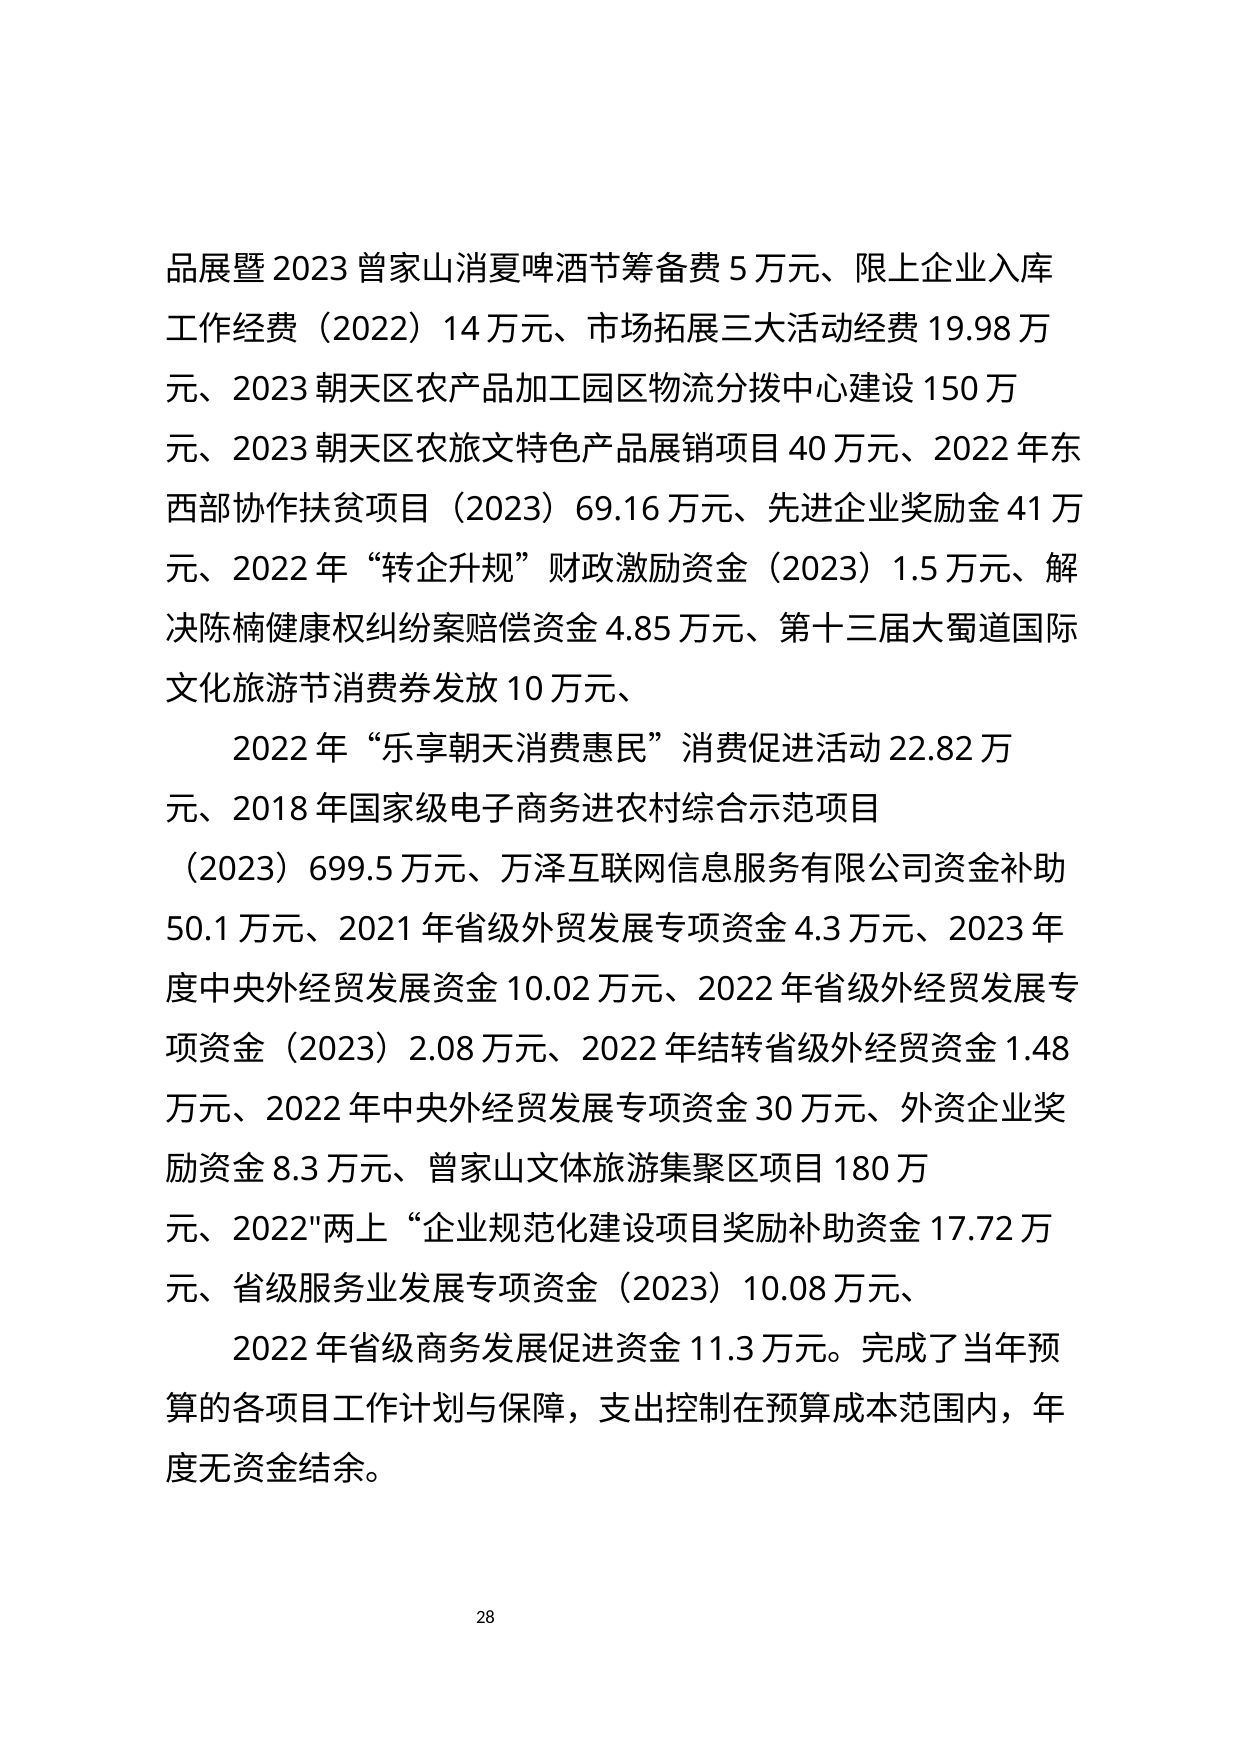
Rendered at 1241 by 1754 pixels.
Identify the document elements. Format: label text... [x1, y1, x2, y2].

text 2022年“乐享朝天消费惠民”消费促进活动22.82万元、2018年国家级电子商务进农村综合示范项目（2023）699.5万元、万泽互联网信息服务有限公司资金补助50.1万元、2021年省级外贸发展专项资金4.3万元、2023年度中央外经贸发展资金10.02万元、2022年省级外经贸发展专项资金（2023）2.08万元、2022年结转省级外经贸资金1.48万元、2022年中央外经贸发展专项资金30万元、外资企业奖励资金8.3万元、曾家山文体旅游集聚区项目180万元、2022"两上“企业规范化建设项目奖励补助资金17.72万元、省级服务业发展专项资金（2023）10.08万元、 [165, 713, 1087, 1313]
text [165, 233, 1087, 713]
text 2022年省级商务发展促进资金11.3万元。完成了当年预算的各项目工作计划与保障，支出控制在预算成本范围内，年度无资金结余。 [165, 1313, 1087, 1493]
